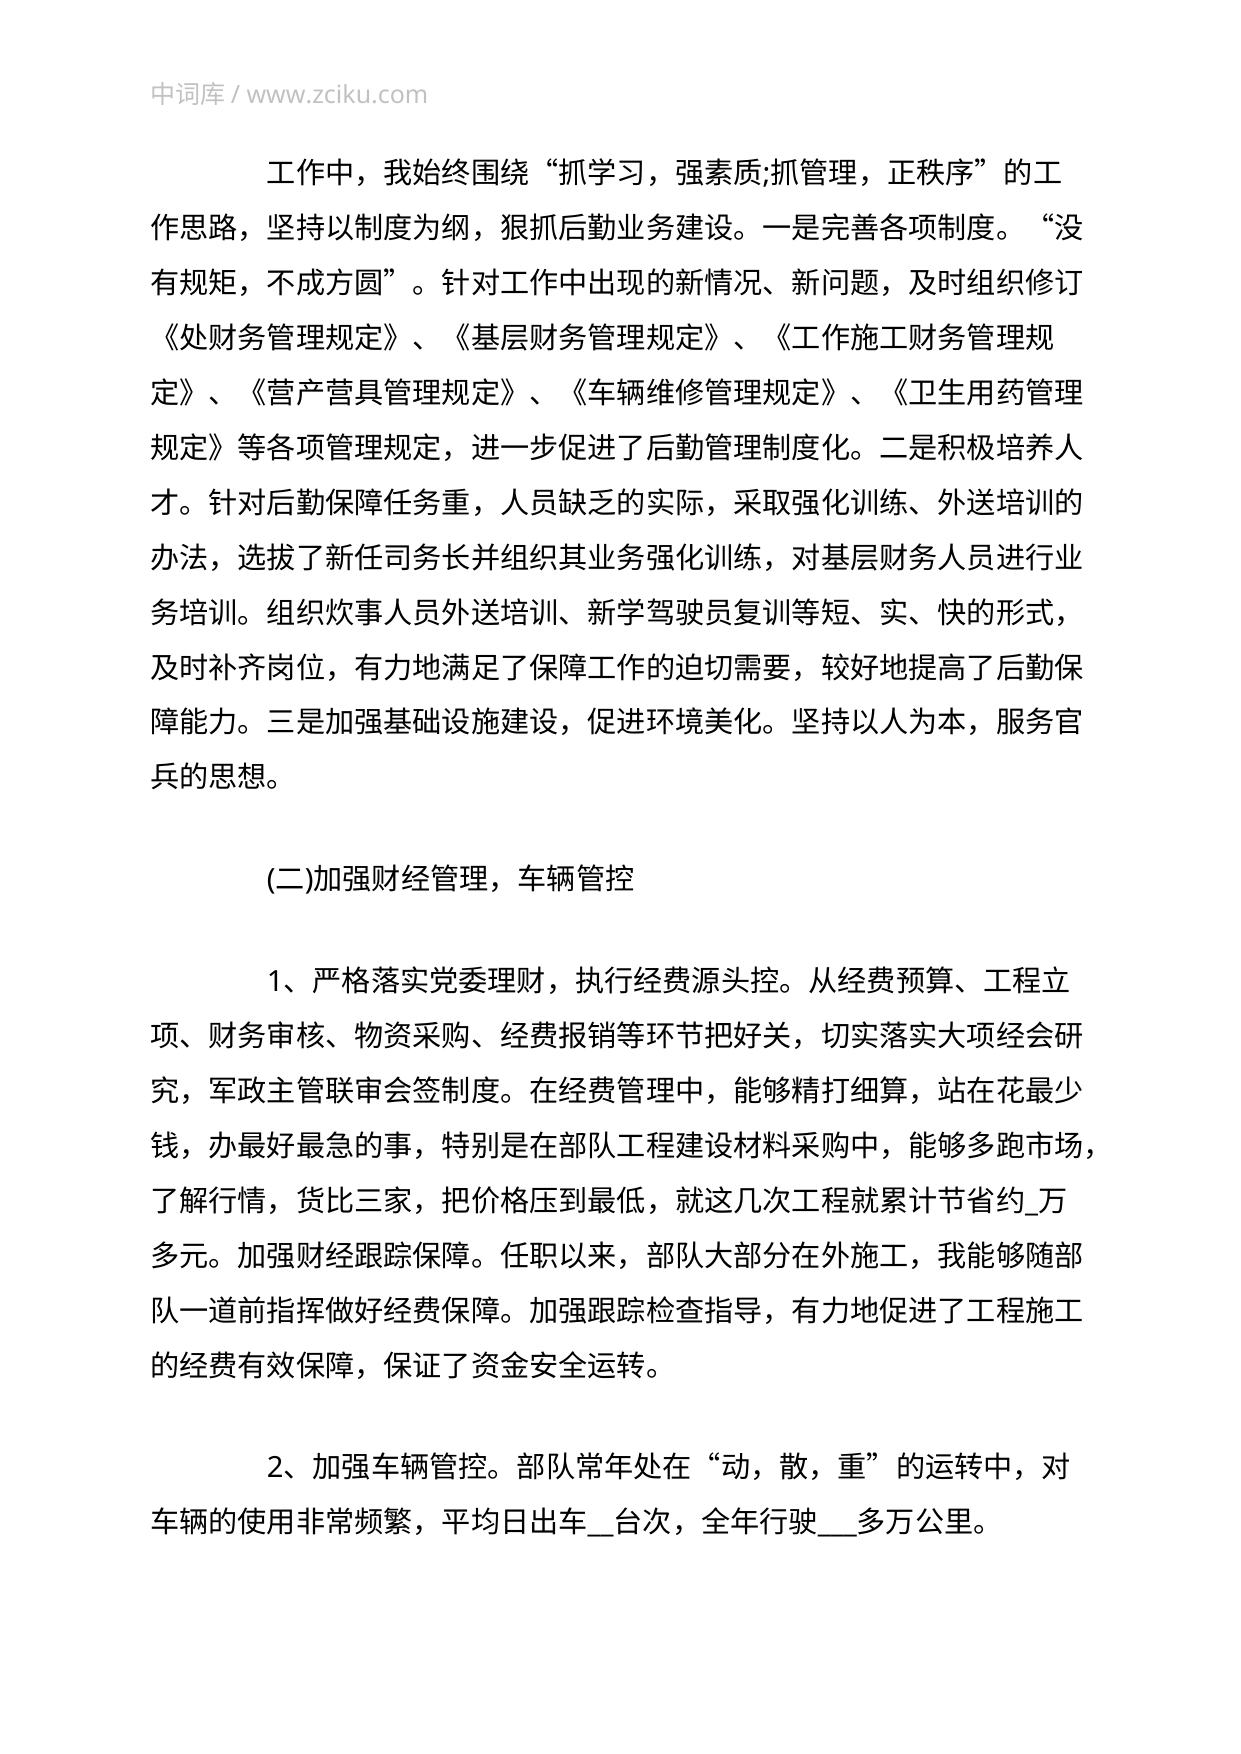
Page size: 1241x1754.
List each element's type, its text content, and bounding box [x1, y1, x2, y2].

text 1、严格落实党委理财，执行经费源头控。从经费预算、工程立项、财务审核、物资采购、经费报销等环节把好关，切实落实大项经会研究，军政主管联审会签制度。在经费管理中，能够精打细算，站在花最少钱，办最好最急的事，特别是在部队工程建设材料采购中，能够多跑市场，了解行情，货比三家，把价格压到最低，就这几次工程就累计节省约_万多元。加强财经跟踪保障。任职以来，部队大部分在外施工，我能够随部队一道前指挥做好经费保障。加强跟踪检查指导，有力地促进了工程施工的经费有效保障，保证了资金安全运转。 [150, 958, 1090, 1384]
text (二)加强财经管理，车辆管控 [150, 856, 1090, 898]
text 2、加强车辆管控。部队常年处在“动，散，重”的运转中，对车辆的使用非常频繁，平均日出车__台次，全年行驶___多万公里。 [150, 1444, 1090, 1541]
text 工作中，我始终围绕“抓学习，强素质;抓管理，正秩序”的工作思路，坚持以制度为纲，狠抓后勤业务建设。一是完善各项制度。“没有规矩，不成方圆”。针对工作中出现的新情况、新问题，及时组织修订《处财务管理规定》、《基层财务管理规定》、《工作施工财务管理规定》、《营产营具管理规定》、《车辆维修管理规定》、《卫生用药管理规定》等各项管理规定，进一步促进了后勤管理制度化。二是积极培养人才。针对后勤保障任务重，人员缺乏的实际，采取强化训练、外送培训的办法，选拔了新任司务长并组织其业务强化训练，对基层财务人员进行业务培训。组织炊事人员外送培训、新学驾驶员复训等短、实、快的形式，及时补齐岗位，有力地满足了保障工作的迫切需要，较好地提高了后勤保障能力。三是加强基础设施建设，促进环境美化。坚持以人为本，服务官兵的思想。 [150, 150, 1090, 796]
